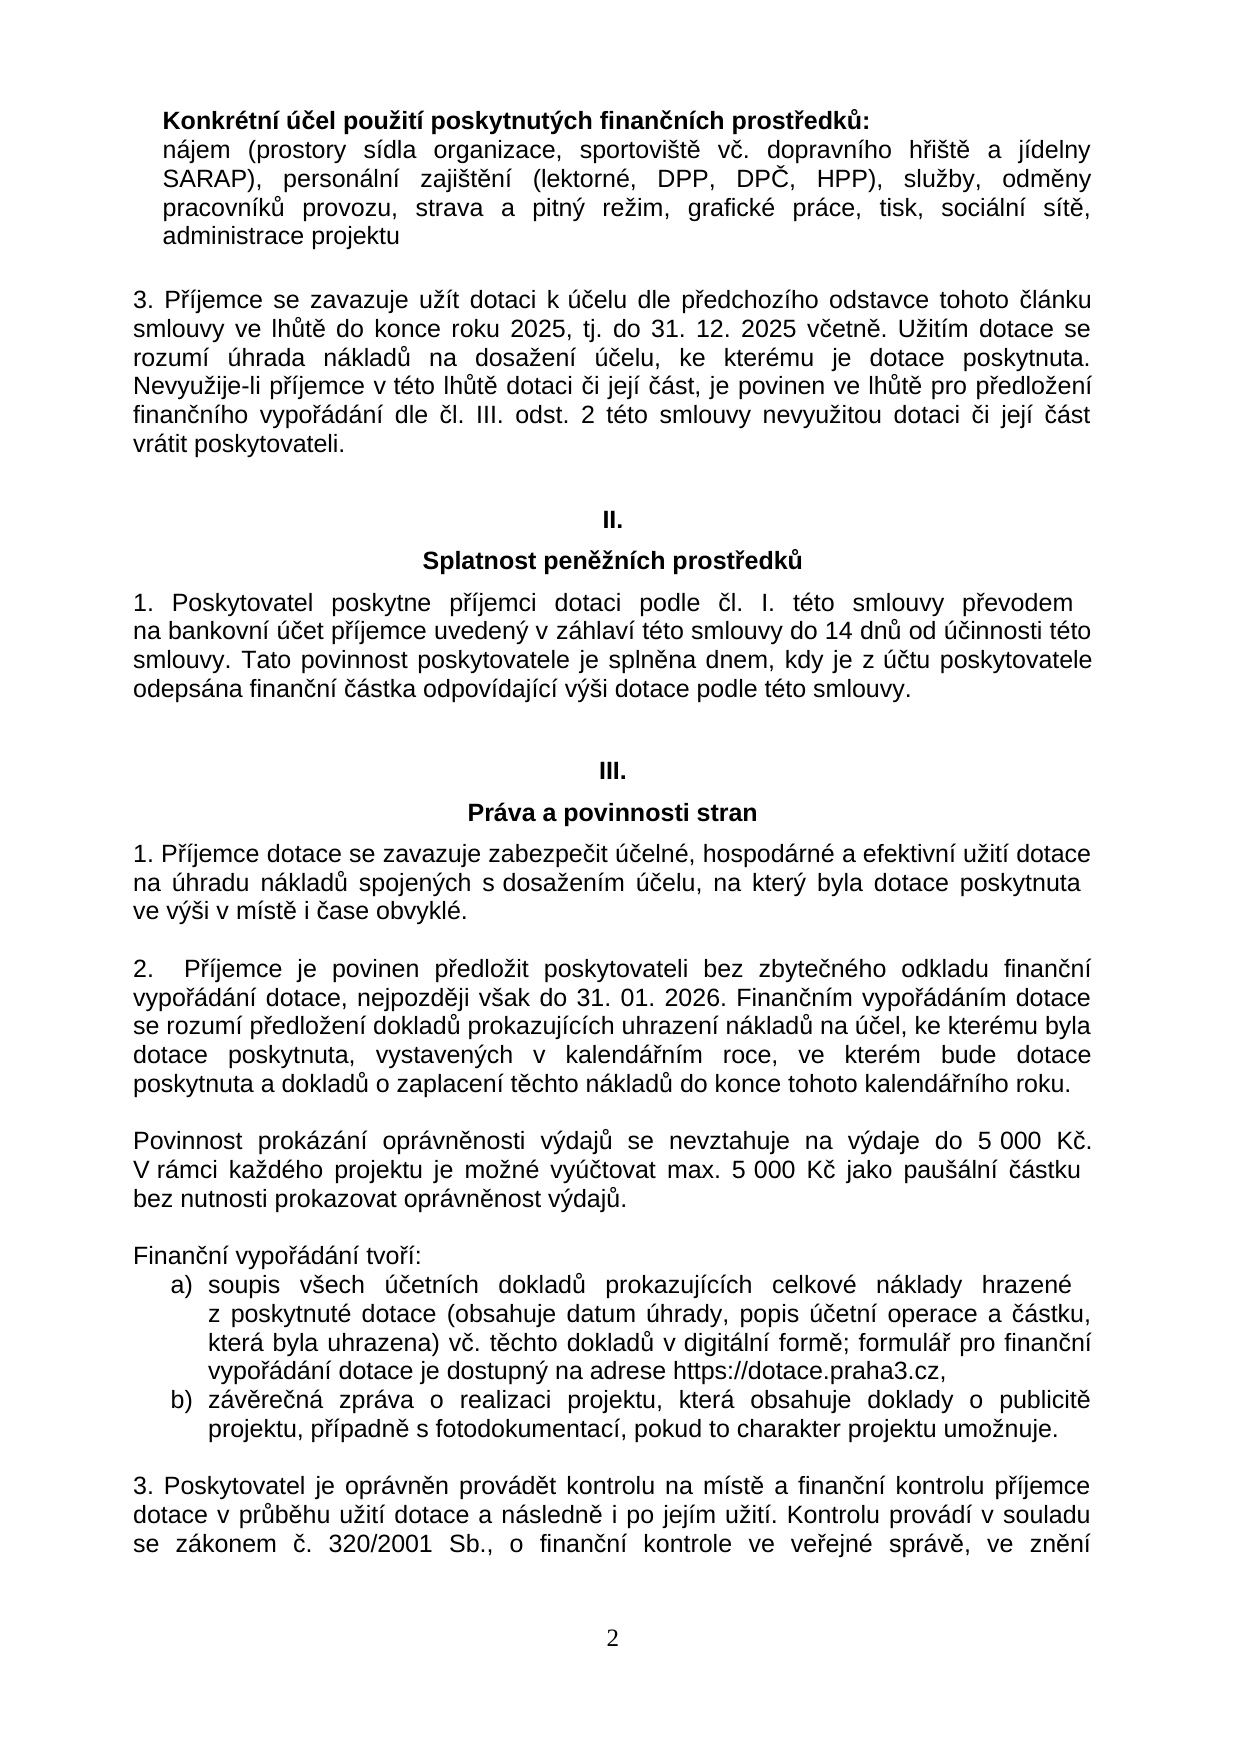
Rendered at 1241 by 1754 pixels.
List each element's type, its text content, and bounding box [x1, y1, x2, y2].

text Práva a povinnosti stran [133, 798, 1092, 826]
text 1. Příjemce dotace se zavazuje zabezpečit účelné, hospodárné a efektivní užití dotace na úhradu nákladů spojených s dosažením účelu, na který byla dotace poskytnuta ve výši v místě i čase obvyklé. [133, 839, 1092, 925]
text Konkrétní účel použití poskytnutých finančních prostředků: [162, 106, 1092, 135]
text nájem (prostory sídla organizace, sportoviště vč. dopravního hřiště a jídelny SARAP), personální zajištění (lektorné, DPP, DPČ, HPP), služby, odměny pracovníků provozu, strava a pitný režim, grafické práce, tisk, sociální sítě, administrace projektu [162, 135, 1092, 250]
text Finanční vypořádání tvoří: [133, 1241, 1092, 1270]
text 2. Příjemce je povinen předložit poskytovateli bez zbytečného odkladu finanční vypořádání dotace, nejpozději však do 31. 01. 2026. Finančním vypořádáním dotace se rozumí předložení dokladů prokazujících uhrazení nákladů na účel, ke kterému byla dotace poskytnuta, vystavených v kalendářním roce, ve kterém bude dotace poskytnuta a dokladů o zaplacení těchto nákladů do konce tohoto kalendářního roku. [133, 954, 1092, 1098]
text III. [133, 756, 1092, 785]
text Povinnost prokázání oprávněnosti výdajů se nevztahuje na výdaje do 5 000 Kč. V rámci každého projektu je možné vyúčtovat max. 5 000 Kč jako paušální částku bez nutnosti prokazovat oprávněnost výdajů. [133, 1126, 1092, 1213]
text 3. Příjemce se zavazuje užít dotaci k účelu dle předchozího odstavce tohoto článku smlouvy ve lhůtě do konce roku 2025, tj. do 31. 12. 2025 včetně. Užitím dotace se rozumí úhrada nákladů na dosažení účelu, ke kterému je dotace poskytnuta. Nevyužije-li příjemce v této lhůtě dotaci či její část, je povinen ve lhůtě pro předložení finančního vypořádání dle čl. III. odst. 2 této smlouvy nevyužitou dotaci či její část vrátit poskytovateli. [133, 285, 1092, 458]
list závěrečná zpráva o realizaci projektu, která obsahuje doklady o publicitě projektu, případně s fotodokumentací, pokud to charakter projektu umožnuje. [170, 1385, 1092, 1443]
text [133, 1471, 1092, 1558]
text 1. Poskytovatel poskytne příjemci dotaci podle čl. I. této smlouvy převodem na bankovní účet příjemce uvedený v záhlaví této smlouvy do 14 dnů od účinnosti této smlouvy. Tato povinnost poskytovatele je splněna dnem, kdy je z účtu poskytovatele odepsána finanční částka odpovídající výši dotace podle této smlouvy. [133, 588, 1092, 703]
list soupis všech účetních dokladů prokazujících celkové náklady hrazené z poskytnuté dotace (obsahuje datum úhrady, popis účetní operace a částku, která byla uhrazena) vč. těchto dokladů v digitální formě; formulář pro finanční vypořádání dotace je dostupný na adrese https://dotace.praha3.cz, [170, 1270, 1092, 1385]
text II. [133, 505, 1092, 534]
text Splatnost peněžních prostředků [133, 546, 1092, 575]
